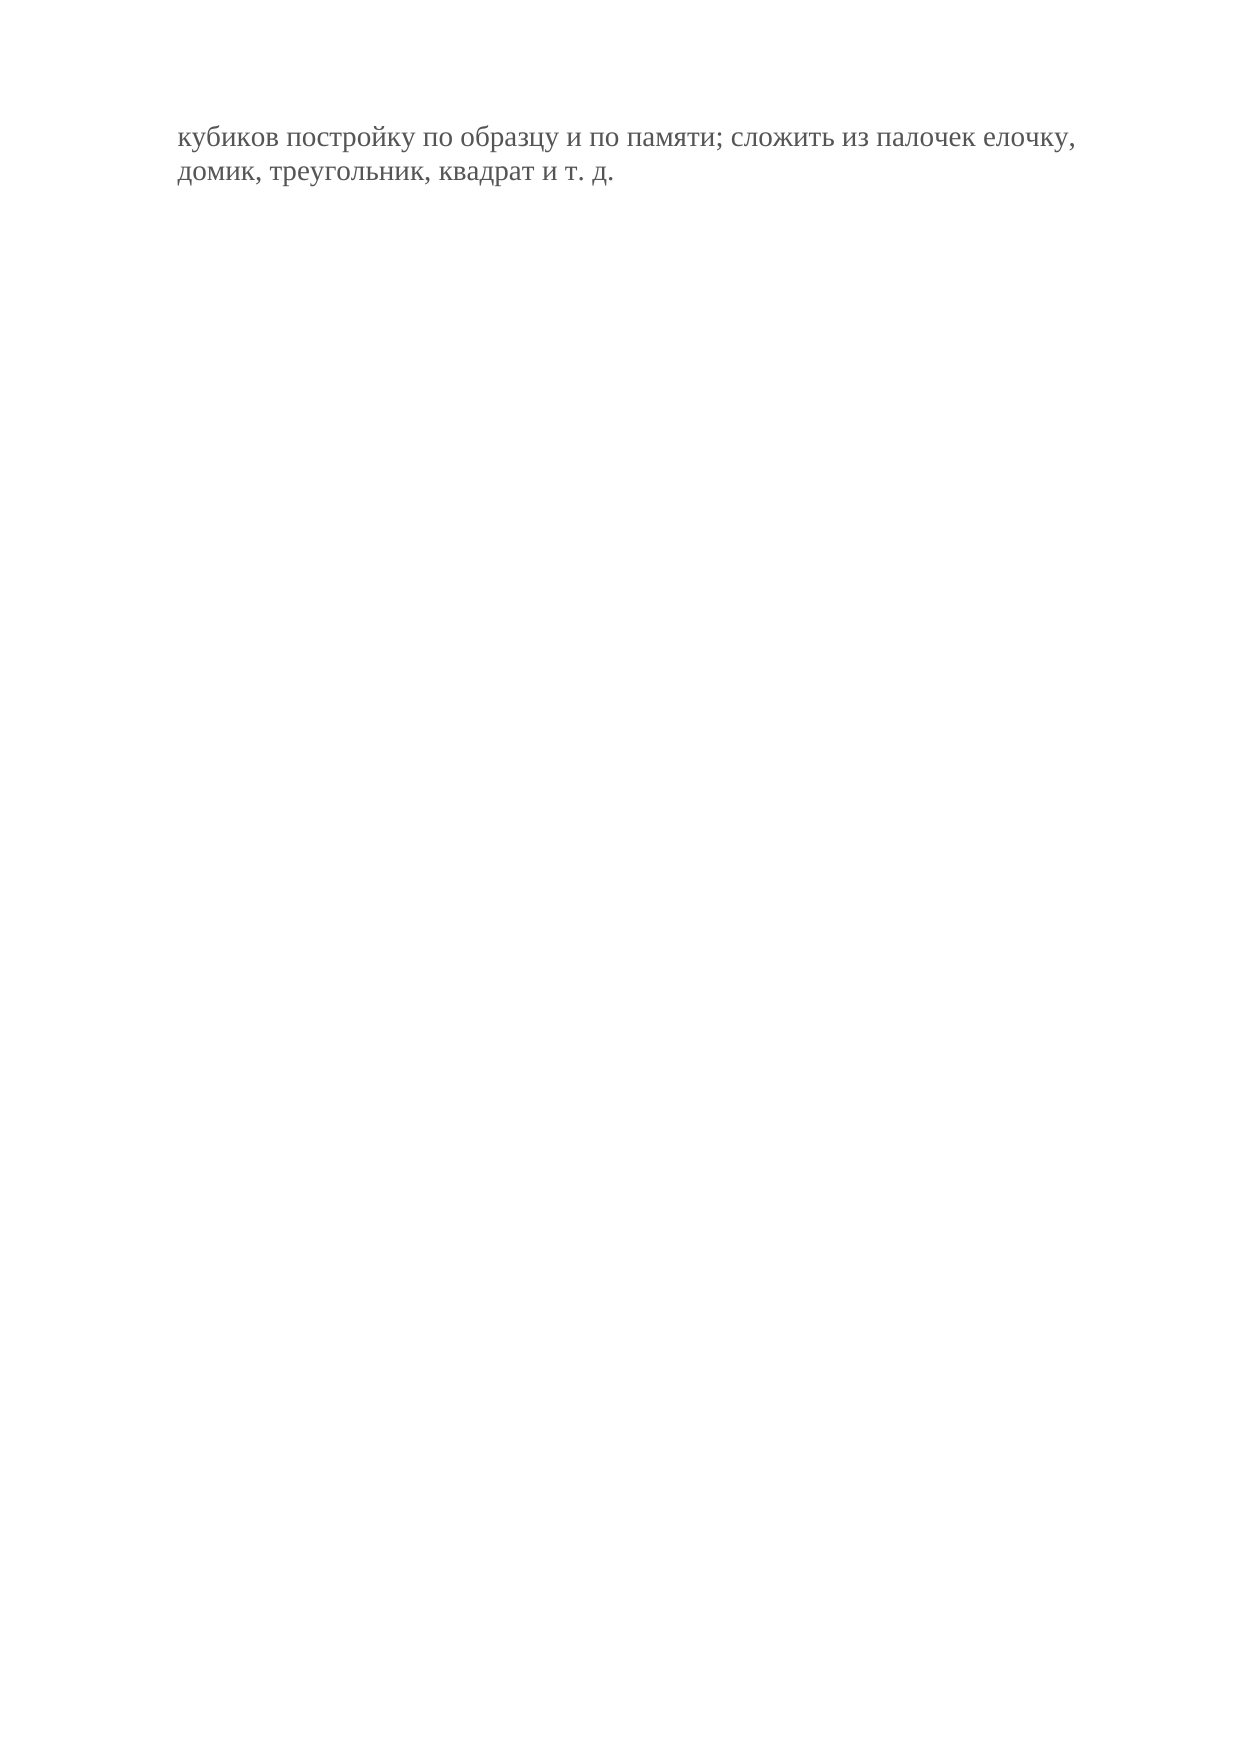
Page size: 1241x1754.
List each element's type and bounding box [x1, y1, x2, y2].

text [177, 118, 1152, 187]
